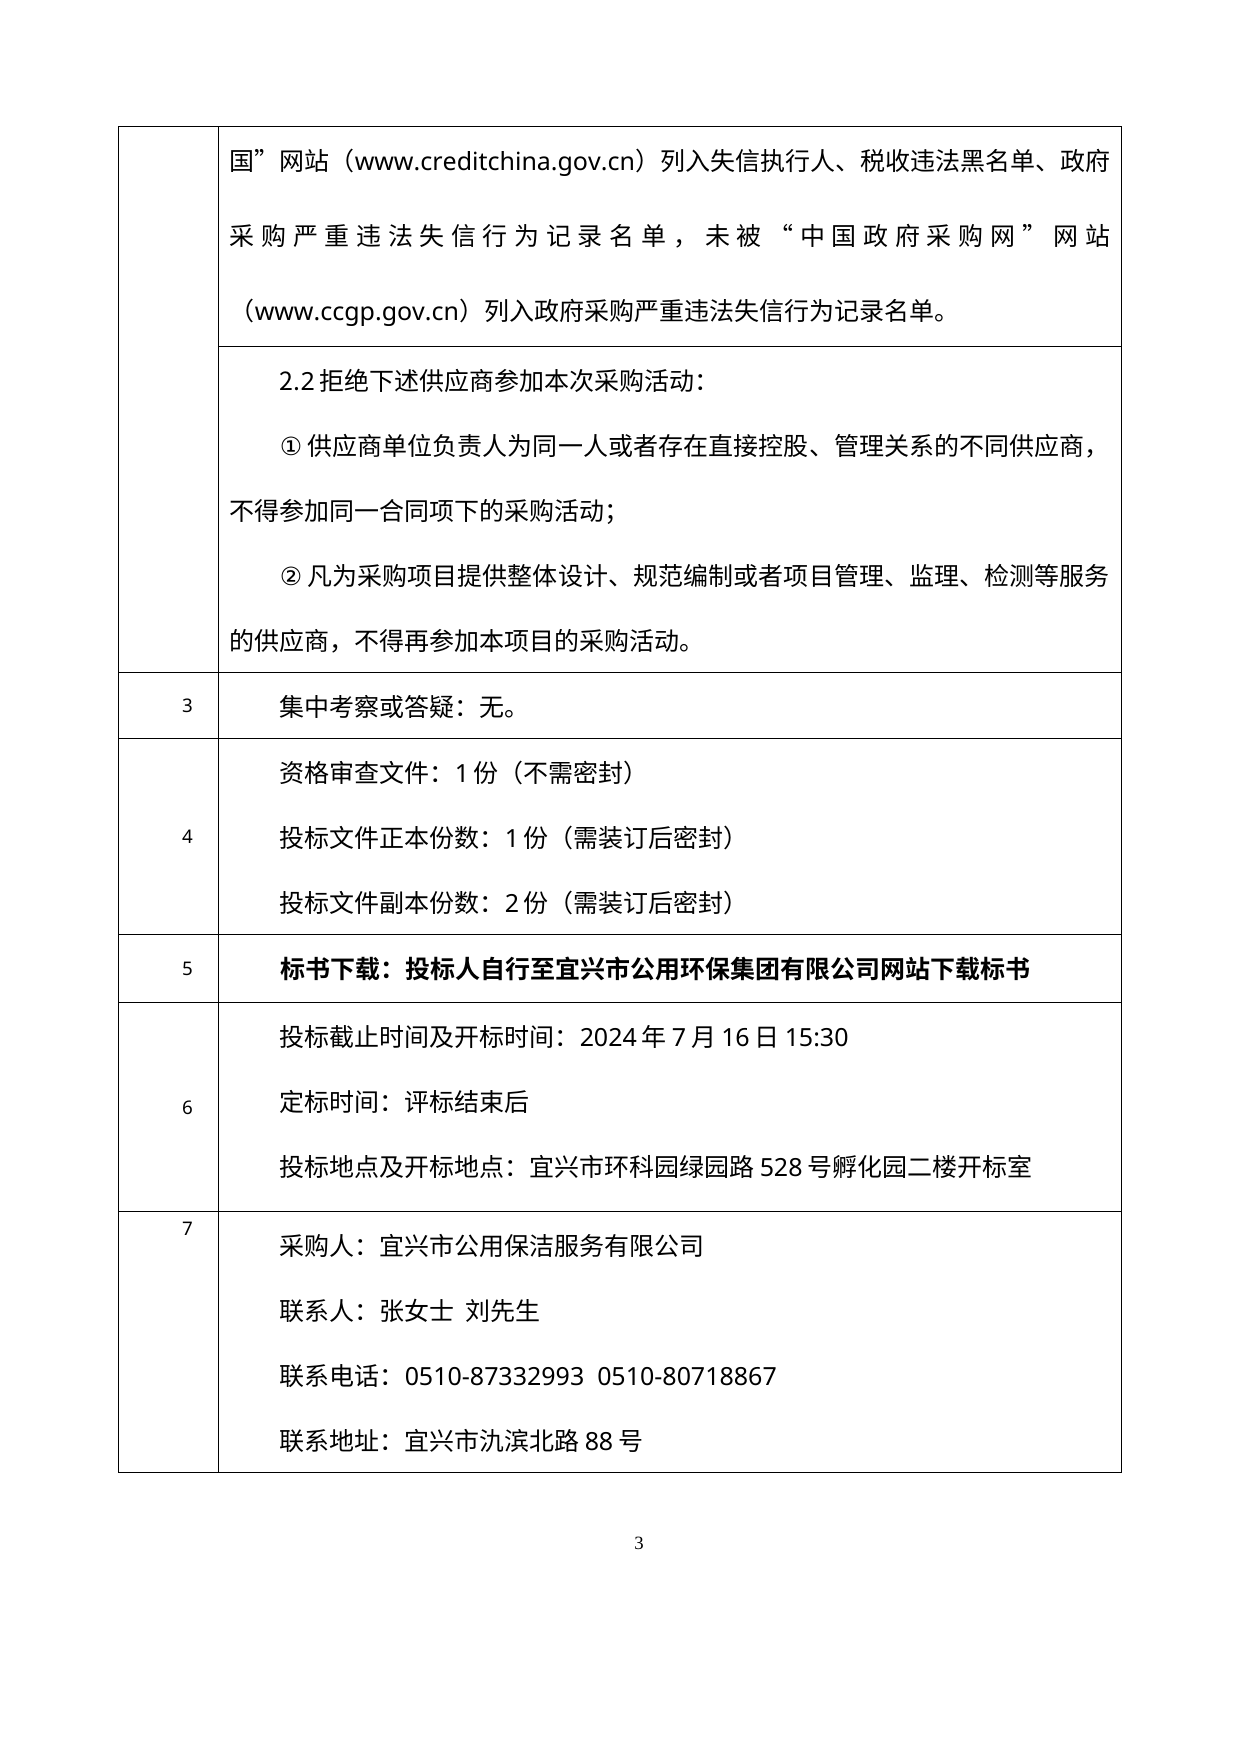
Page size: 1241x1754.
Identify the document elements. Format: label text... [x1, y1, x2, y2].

table_cell 投标截止时间及开标时间：2024年7月16日15:30 定标时间：评标结束后 投标地点及开标地点：宜兴市环科园绿园路528号孵化园二楼开标室 [219, 1003, 1121, 1211]
table_cell 3 [119, 673, 218, 738]
table_cell 7 [119, 1212, 218, 1472]
table_cell 5 [119, 935, 218, 1002]
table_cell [219, 127, 1121, 346]
table_cell 标书下载：投标人自行至宜兴市公用环保集团有限公司网站下载标书 [219, 935, 1121, 1002]
table_cell 集中考察或答疑：无。 [219, 673, 1121, 738]
table_cell 4 [119, 739, 218, 934]
table_cell 6 [119, 1003, 218, 1211]
table_cell 2.2拒绝下述供应商参加本次采购活动： ①供应商单位负责人为同一人或者存在直接控股、管理关系的不同供应商，不得参加同一合同项下的采购活动； ②凡为采购项目提供整体设计、规范编制或者项目管理、监理、检测等服务的供应商，不得再参加本项目的采购活动。 [219, 347, 1121, 672]
table_cell 资格审查文件：1份（不需密封） 投标文件正本份数：1份（需装订后密封） 投标文件副本份数：2份（需装订后密封） [219, 739, 1121, 934]
table_cell 2 [119, 127, 218, 672]
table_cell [219, 1212, 1121, 1472]
